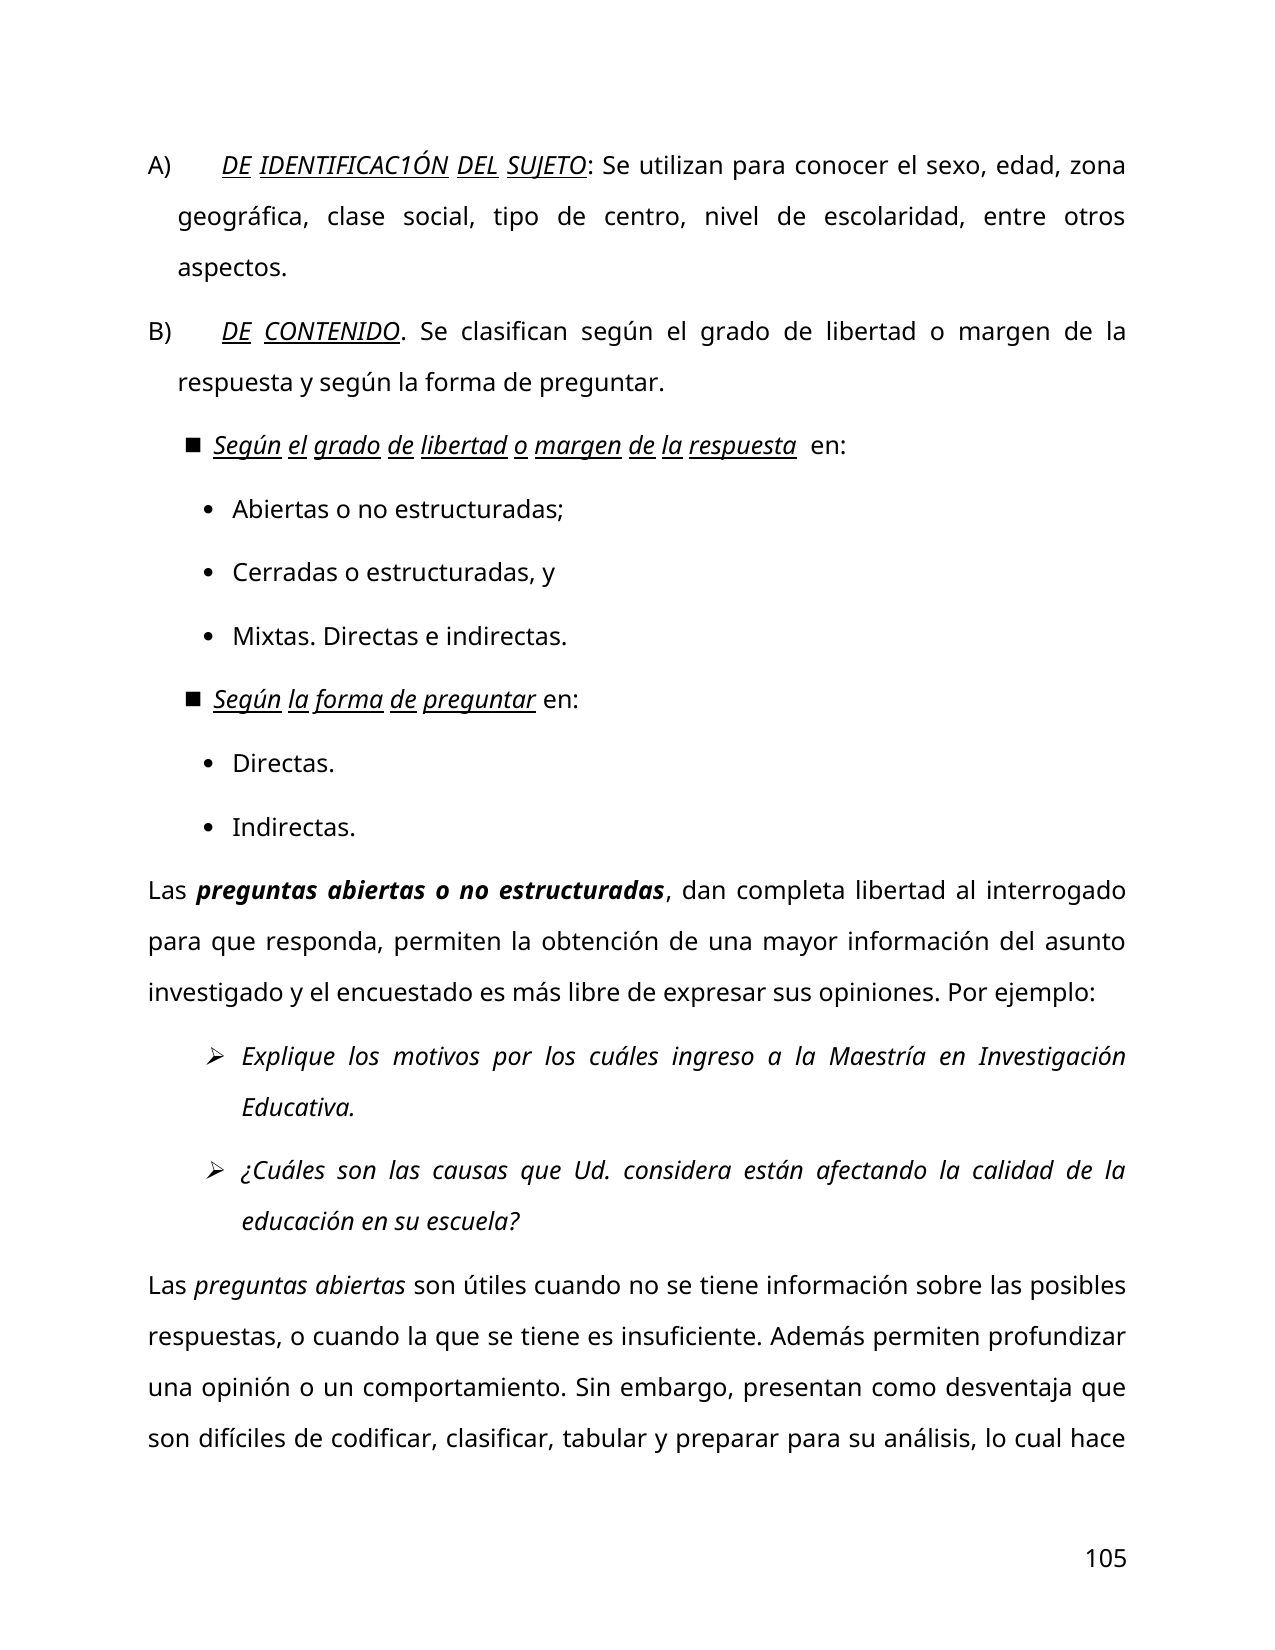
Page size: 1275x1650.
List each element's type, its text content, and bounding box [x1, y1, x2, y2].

list ¿Cuáles son las causas que Ud. considera están afectando la calidad de la educación en su escuela? [204, 1153, 1127, 1238]
list Indirectas. [204, 809, 1127, 843]
list Directas. [204, 746, 1127, 780]
list Según la forma de preguntar en: [184, 682, 1127, 716]
list DE CONTENIDO. Se clasifican según el grado de libertad o margen de la respuesta y según la forma de preguntar. [148, 313, 1127, 398]
list Según el grado de libertad o margen de la respuesta en: [184, 428, 1127, 462]
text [148, 1267, 1127, 1455]
list Mixtas. Directas e indirectas. [204, 618, 1127, 653]
list Explique los motivos por los cuáles ingreso a la Maestría en Investigación Educativa. [204, 1038, 1127, 1123]
list Abiertas o no estructuradas; [204, 491, 1127, 526]
list DE IDENTIFICAC1ÓN DEL SUJETO: Se utilizan para conocer el sexo, edad, zona geográfica, clase social, tipo de centro, nivel de escolaridad, entre otros aspectos. [148, 148, 1127, 284]
list Cerradas o estructuradas, y [204, 555, 1127, 589]
text Las preguntas abiertas o no estructuradas, dan completa libertad al interrogado para que responda, permiten la obtención de una mayor información del asunto investigado y el encuestado es más libre de expresar sus opiniones. Por ejemplo: [148, 873, 1127, 1009]
